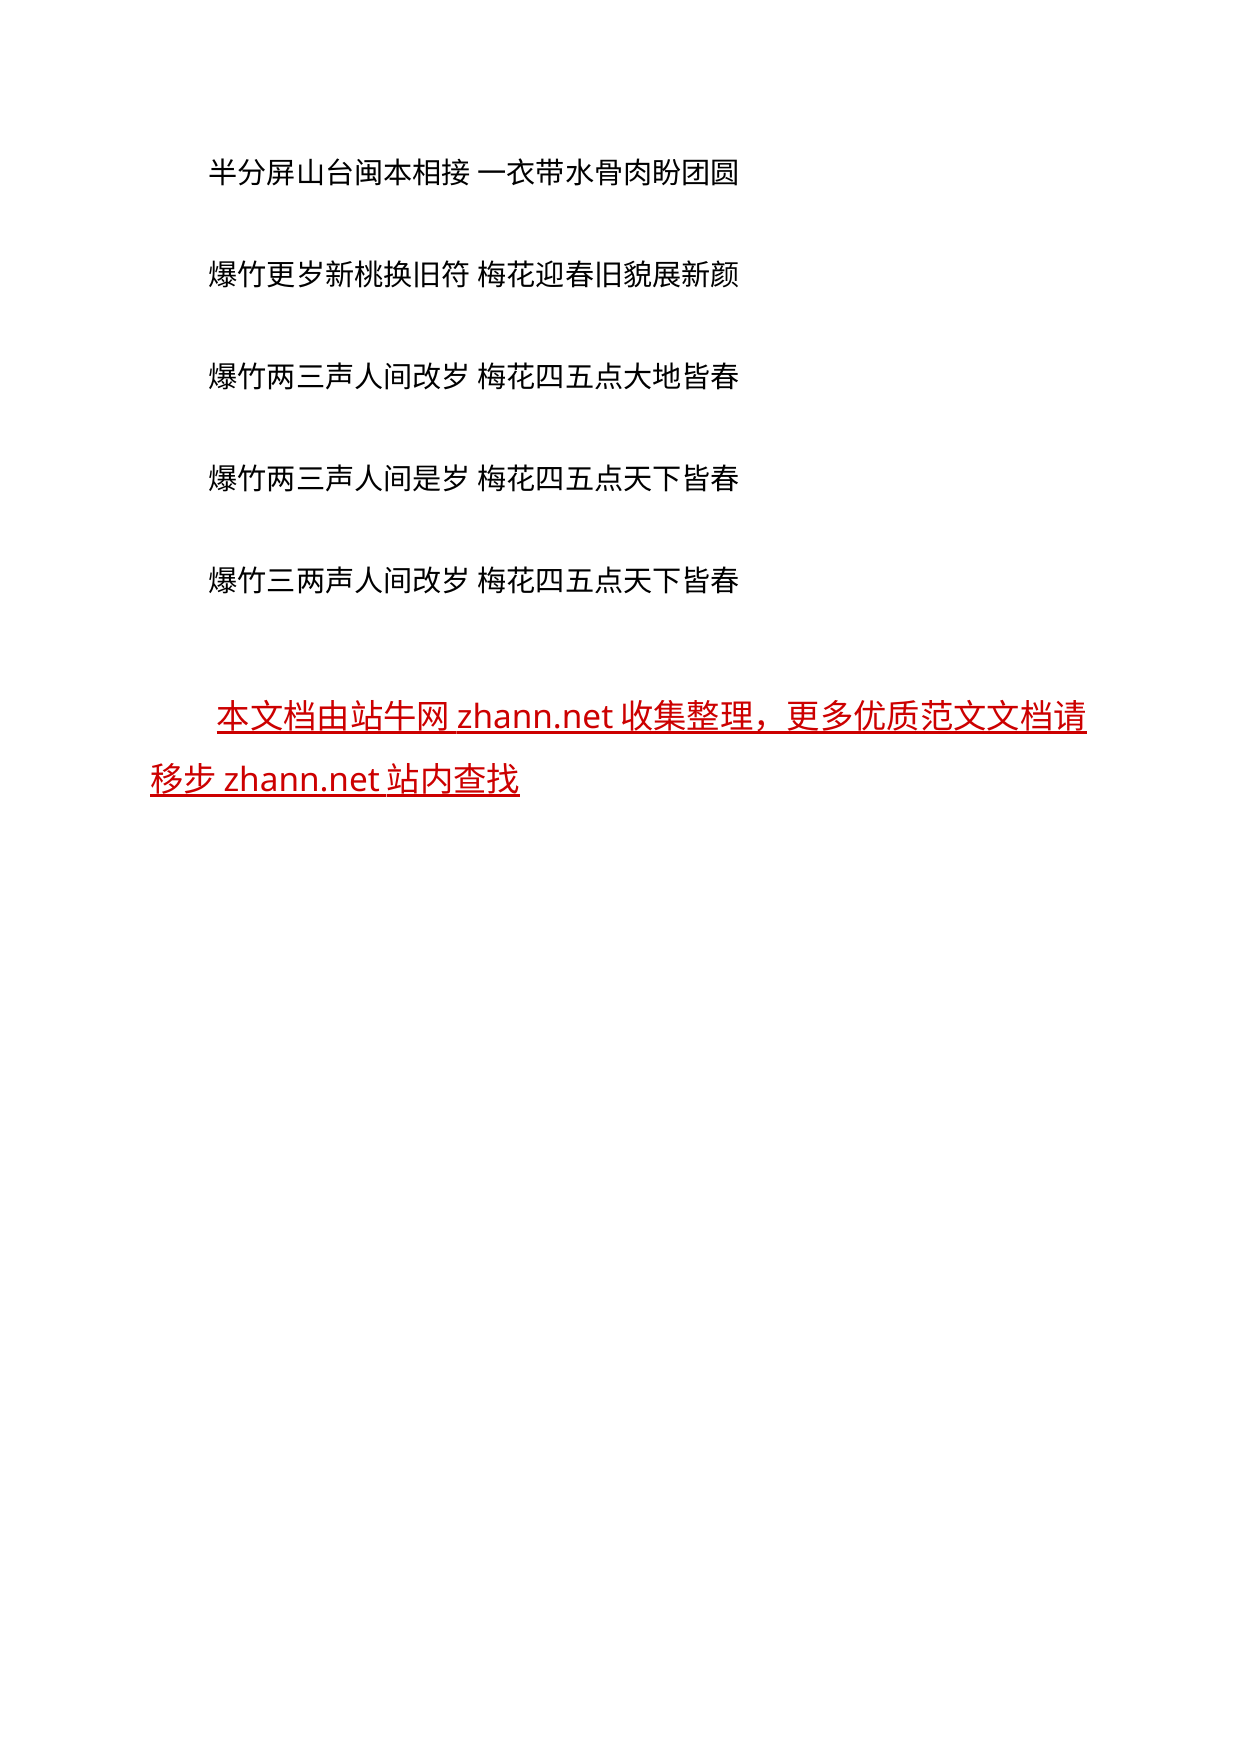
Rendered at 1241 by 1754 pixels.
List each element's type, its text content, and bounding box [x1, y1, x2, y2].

text 半分屏山台闽本相接 一衣带水骨肉盼团圆 [150, 150, 1090, 192]
text 爆竹更岁新桃换旧符 梅花迎春旧貌展新颜 [150, 252, 1090, 294]
text 爆竹三两声人间改岁 梅花四五点天下皆春 [150, 557, 1090, 599]
text 爆竹两三声人间改岁 梅花四五点大地皆春 [150, 353, 1090, 396]
text 本文档由站牛网zhann.net收集整理，更多优质范文文档请移步zhann.net站内查找 [150, 690, 1090, 801]
text 爆竹两三声人间是岁 梅花四五点天下皆春 [150, 455, 1090, 498]
